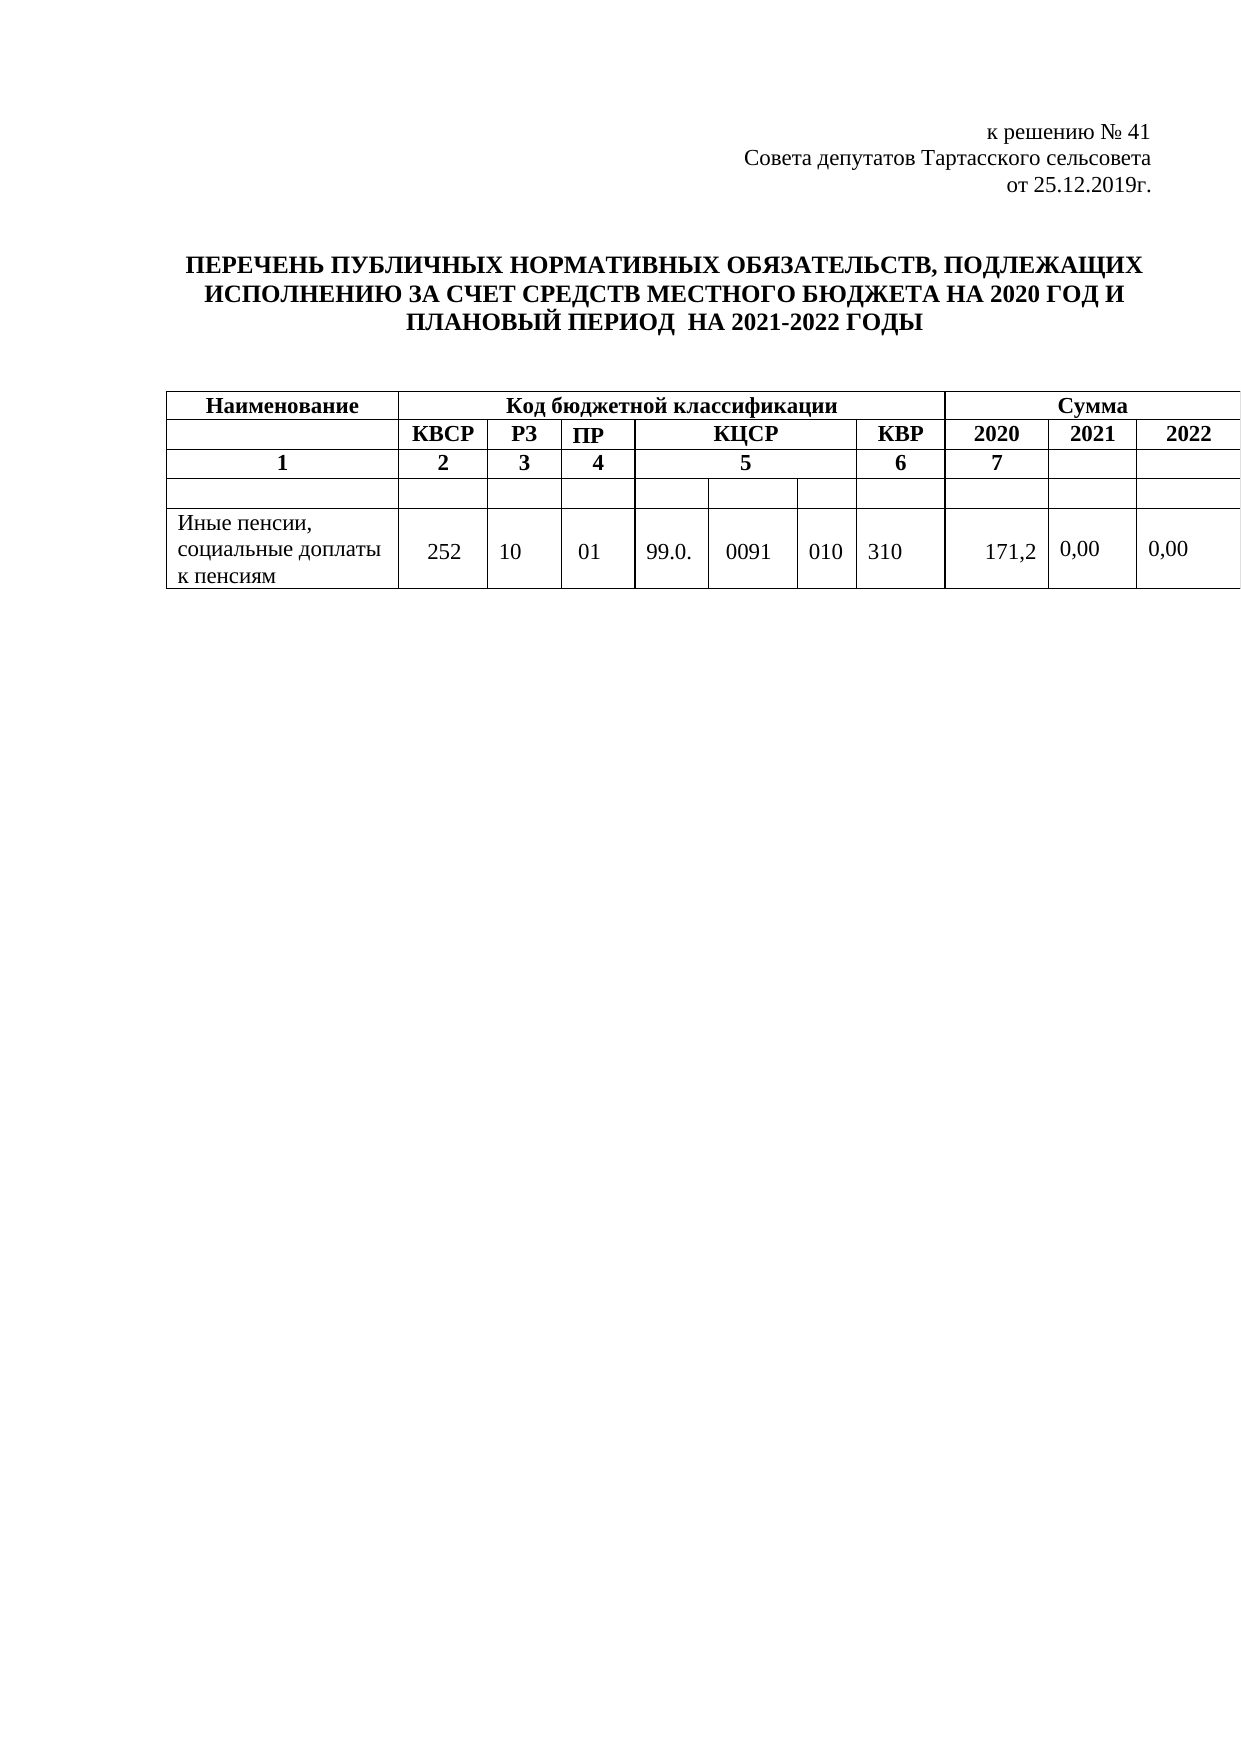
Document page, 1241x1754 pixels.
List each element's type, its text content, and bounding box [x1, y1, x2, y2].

table_cell 01 [562, 509, 634, 588]
text ПЕРЕЧЕНЬ ПУБЛИЧНЫХ НОРМАТИВНЫХ ОБЯЗАТЕЛЬСТВ, ПОДЛЕЖАЩИХ [177, 250, 1152, 279]
table_cell 2021 [1049, 420, 1136, 448]
table_cell 010 [798, 509, 856, 588]
table_cell 0,00 [1049, 509, 1136, 588]
table_cell [946, 479, 1048, 508]
table_cell 0091 [709, 509, 797, 588]
table_cell [167, 420, 398, 448]
table_cell 4 [562, 450, 634, 478]
table_cell 2022 [1137, 420, 1240, 448]
table_cell 5 [636, 450, 856, 478]
table_cell 252 [399, 509, 487, 588]
table_cell [562, 479, 634, 508]
table_cell 310 [857, 509, 944, 588]
table_cell Иные пенсии, социальные доплаты к пенсиям [167, 509, 398, 588]
text Совета депутатов Тартасского сельсовета [177, 144, 1152, 171]
table_cell 0,00 [1137, 509, 1240, 588]
text ИСПОЛНЕНИЮ ЗА СЧЕТ СРЕДСТВ МЕСТНОГО БЮДЖЕТА НА 2020 ГОД И ПЛАНОВЫЙ ПЕРИОД НА 2021-2022 ГОДЫ [177, 279, 1152, 336]
table_header Сумма [946, 392, 1240, 419]
table_cell 2020 [946, 420, 1048, 448]
table_cell ПР [562, 420, 634, 448]
table_cell КВР [857, 420, 944, 448]
table_cell 6 [857, 450, 944, 478]
table_cell 3 [488, 450, 561, 478]
table_cell [1049, 479, 1136, 508]
table_cell [1137, 450, 1240, 478]
table_cell 171,2 [946, 509, 1048, 588]
table_cell [1137, 479, 1240, 508]
table_cell [488, 479, 561, 508]
table_cell [636, 479, 708, 508]
table_cell [167, 479, 398, 508]
table_cell 10 [488, 509, 561, 588]
table_cell [798, 479, 856, 508]
table_cell КЦСР [636, 420, 856, 448]
table_cell 7 [946, 450, 1048, 478]
text от 25.12.2019г. [177, 171, 1152, 197]
table_cell [857, 479, 944, 508]
table_cell 99.0. [636, 509, 708, 588]
text к решению № 41 [177, 118, 1152, 144]
table_cell [399, 479, 487, 508]
table_cell 2 [399, 450, 487, 478]
table_header Наименование [167, 392, 398, 419]
table_cell 1 [167, 450, 398, 478]
table_cell [709, 479, 797, 508]
table_cell [1049, 450, 1136, 478]
table_header Код бюджетной классификации [399, 392, 944, 419]
table_cell РЗ [488, 420, 561, 448]
table_cell КВСР [399, 420, 487, 448]
